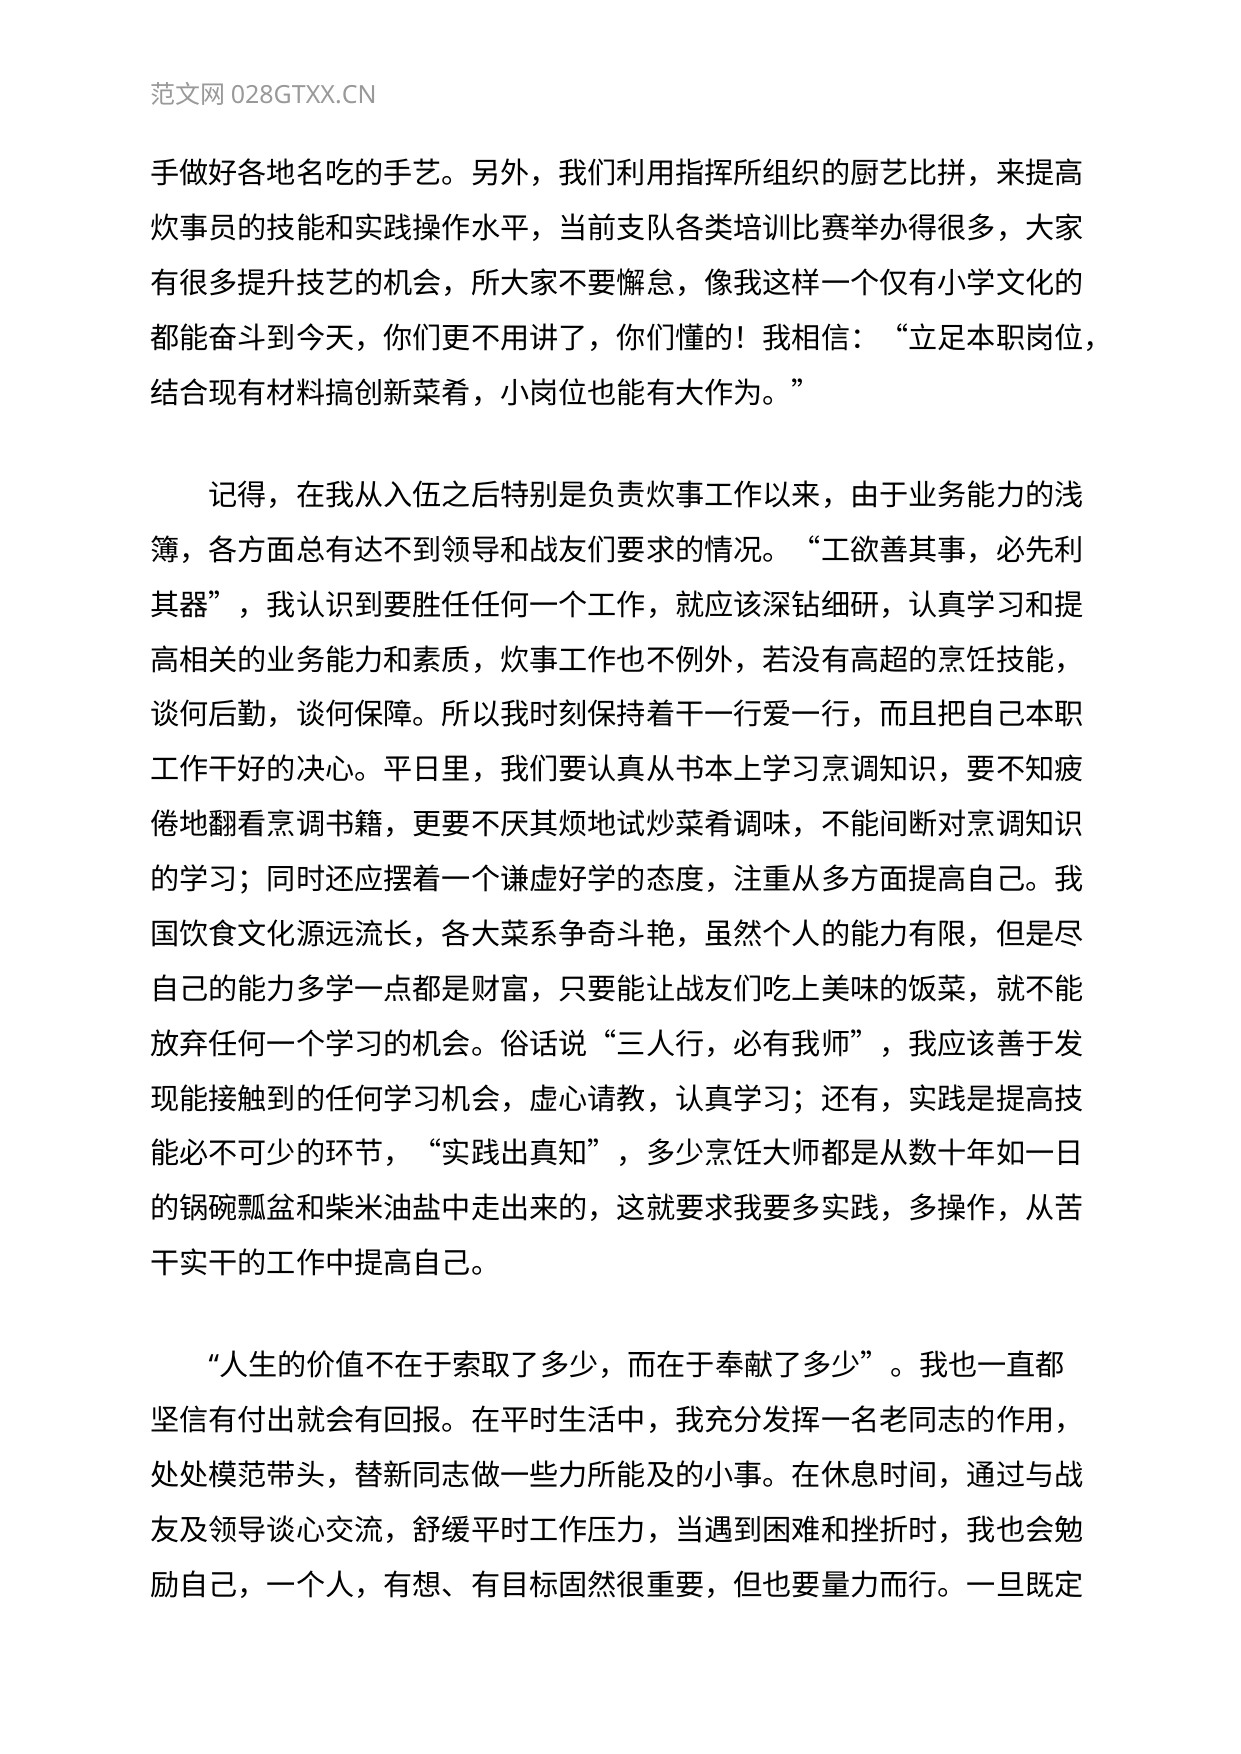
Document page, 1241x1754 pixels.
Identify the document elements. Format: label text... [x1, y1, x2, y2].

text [150, 150, 1090, 412]
text 记得，在我从入伍之后特别是负责炊事工作以来，由于业务能力的浅簿，各方面总有达不到领导和战友们要求的情况。“工欲善其事，必先利其器”，我认识到要胜任任何一个工作，就应该深钻细研，认真学习和提高相关的业务能力和素质，炊事工作也不例外，若没有高超的烹饪技能，谈何后勤，谈何保障。所以我时刻保持着干一行爱一行，而且把自己本职工作干好的决心。平日里，我们要认真从书本上学习烹调知识，要不知疲倦地翻看烹调书籍，更要不厌其烦地试炒菜肴调味，不能间断对烹调知识的学习；同时还应摆着一个谦虚好学的态度，注重从多方面提高自己。我国饮食文化源远流长，各大菜系争奇斗艳，虽然个人的能力有限，但是尽自己的能力多学一点都是财富，只要能让战友们吃上美味的饭菜，就不能放弃任何一个学习的机会。俗话说“三人行，必有我师”，我应该善于发现能接触到的任何学习机会，虚心请教，认真学习；还有，实践是提高技能必不可少的环节，“实践出真知”，多少烹饪大师都是从数十年如一日的锅碗瓢盆和柴米油盐中走出来的，这就要求我要多实践，多操作，从苦干实干的工作中提高自己。 [150, 471, 1090, 1282]
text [150, 1342, 1090, 1604]
